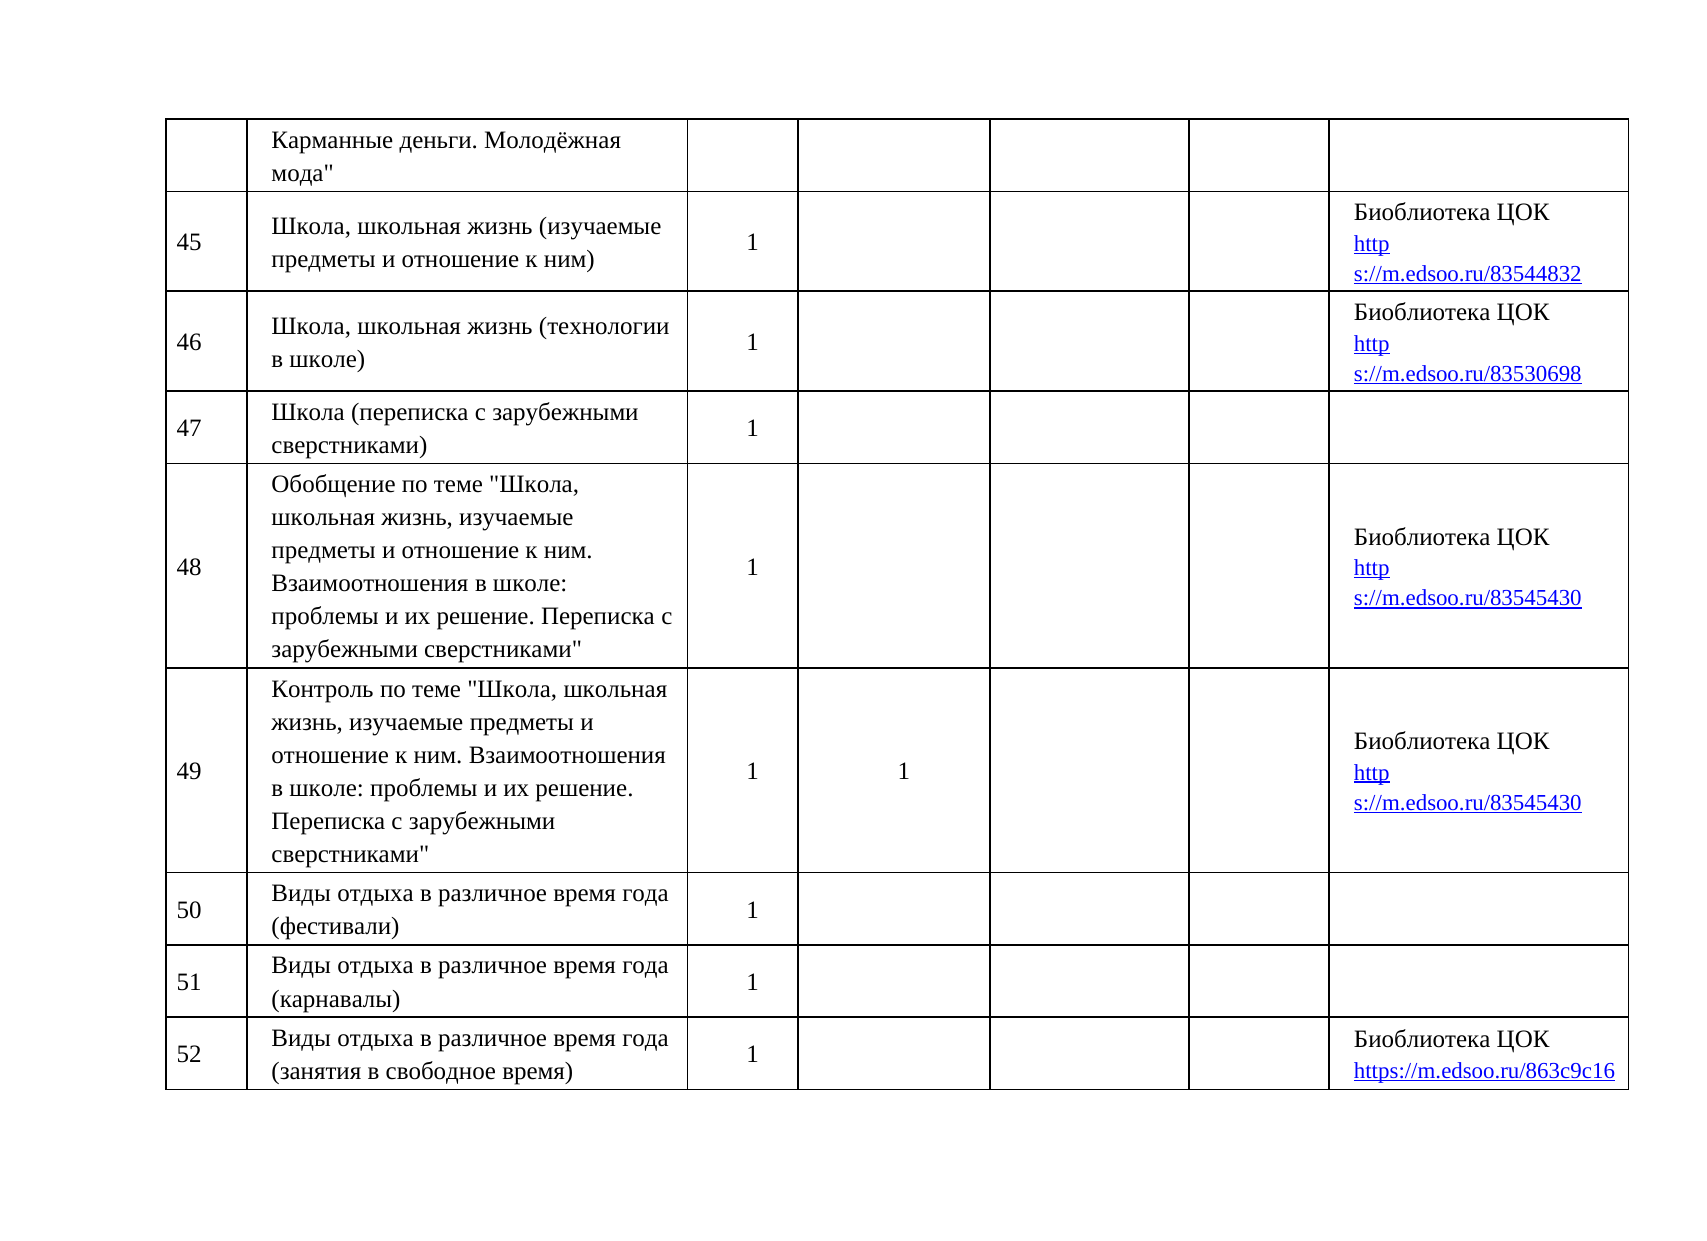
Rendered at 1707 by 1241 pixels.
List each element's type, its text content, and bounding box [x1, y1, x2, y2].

table_cell Контроль по теме "Школа, школьная жизнь, изучаемые предметы и отношение к ним. Взаимоотношения в школе: проблемы и их решение. Переписка с зарубежными сверстниками" [248, 669, 687, 871]
table_cell [1330, 392, 1628, 462]
table_cell 50 [167, 873, 246, 944]
table_cell [799, 292, 989, 390]
table_cell 46 [167, 292, 246, 390]
table_cell 1 [799, 669, 989, 871]
table_cell [1190, 292, 1328, 390]
table_cell 52 [167, 1018, 246, 1089]
table_cell 44 [167, 120, 246, 191]
table_cell 1 [799, 120, 989, 191]
table_cell [1330, 873, 1628, 944]
table_cell Биоблиотека ЦОК https://m.edsoo.ru/83545430 [1330, 464, 1628, 667]
table_cell 1 [688, 946, 797, 1016]
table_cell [248, 120, 687, 191]
table_cell Школа (переписка с зарубежными сверстниками) [248, 392, 687, 462]
table_cell [799, 192, 989, 290]
table_cell [799, 873, 989, 944]
table_cell 1 [688, 292, 797, 390]
table_cell 48 [167, 464, 246, 667]
table_cell [799, 392, 989, 462]
table_cell [1190, 946, 1328, 1016]
table_cell Биоблиотека ЦОК https://m.edsoo.ru/83545430 [1330, 669, 1628, 871]
table_cell [991, 192, 1188, 290]
table_cell [1190, 1018, 1328, 1089]
table_cell [991, 392, 1188, 462]
table_cell 47 [167, 392, 246, 462]
table_cell [1190, 669, 1328, 871]
table_cell [799, 946, 989, 1016]
table_cell Биоблиотека ЦОК https://m.edsoo.ru/863c9c16 [1330, 1018, 1628, 1089]
table_cell 51 [167, 946, 246, 1016]
table_cell 1 [688, 192, 797, 290]
table_cell [1190, 120, 1328, 191]
table_cell [991, 1018, 1188, 1089]
table_cell [991, 873, 1188, 944]
table_cell [1190, 192, 1328, 290]
table_cell Виды отдыха в различное время года (фестивали) [248, 873, 687, 944]
table_cell 1 [688, 669, 797, 871]
table_cell 1 [688, 873, 797, 944]
table_cell Виды отдыха в различное время года (занятия в свободное время) [248, 1018, 687, 1089]
table_cell Школа, школьная жизнь (изучаемые предметы и отношение к ним) [248, 192, 687, 290]
table_cell [1330, 120, 1628, 191]
table_cell 1 [688, 392, 797, 462]
table_cell Биоблиотека ЦОК https://m.edsoo.ru/83544832 [1330, 192, 1628, 290]
table_cell Школа, школьная жизнь (технологии в школе) [248, 292, 687, 390]
table_cell 49 [167, 669, 246, 871]
table_cell [991, 669, 1188, 871]
table_cell Биоблиотека ЦОК https://m.edsoo.ru/83530698 [1330, 292, 1628, 390]
table_cell [991, 292, 1188, 390]
table_cell [991, 946, 1188, 1016]
table_cell 1 [688, 120, 797, 191]
table_cell [799, 1018, 989, 1089]
table_cell [1190, 464, 1328, 667]
table_cell [1190, 873, 1328, 944]
table_cell [799, 464, 989, 667]
table_cell Обобщение по теме "Школа, школьная жизнь, изучаемые предметы и отношение к ним. Взаимоотношения в школе: проблемы и их решение. Переписка с зарубежными сверстниками" [248, 464, 687, 667]
table_cell [991, 464, 1188, 667]
table_cell [991, 120, 1188, 191]
table_cell [1330, 946, 1628, 1016]
table_cell 1 [688, 1018, 797, 1089]
table_cell 1 [688, 464, 797, 667]
table_cell Виды отдыха в различное время года (карнавалы) [248, 946, 687, 1016]
table_cell 45 [167, 192, 246, 290]
table_cell [1190, 392, 1328, 462]
